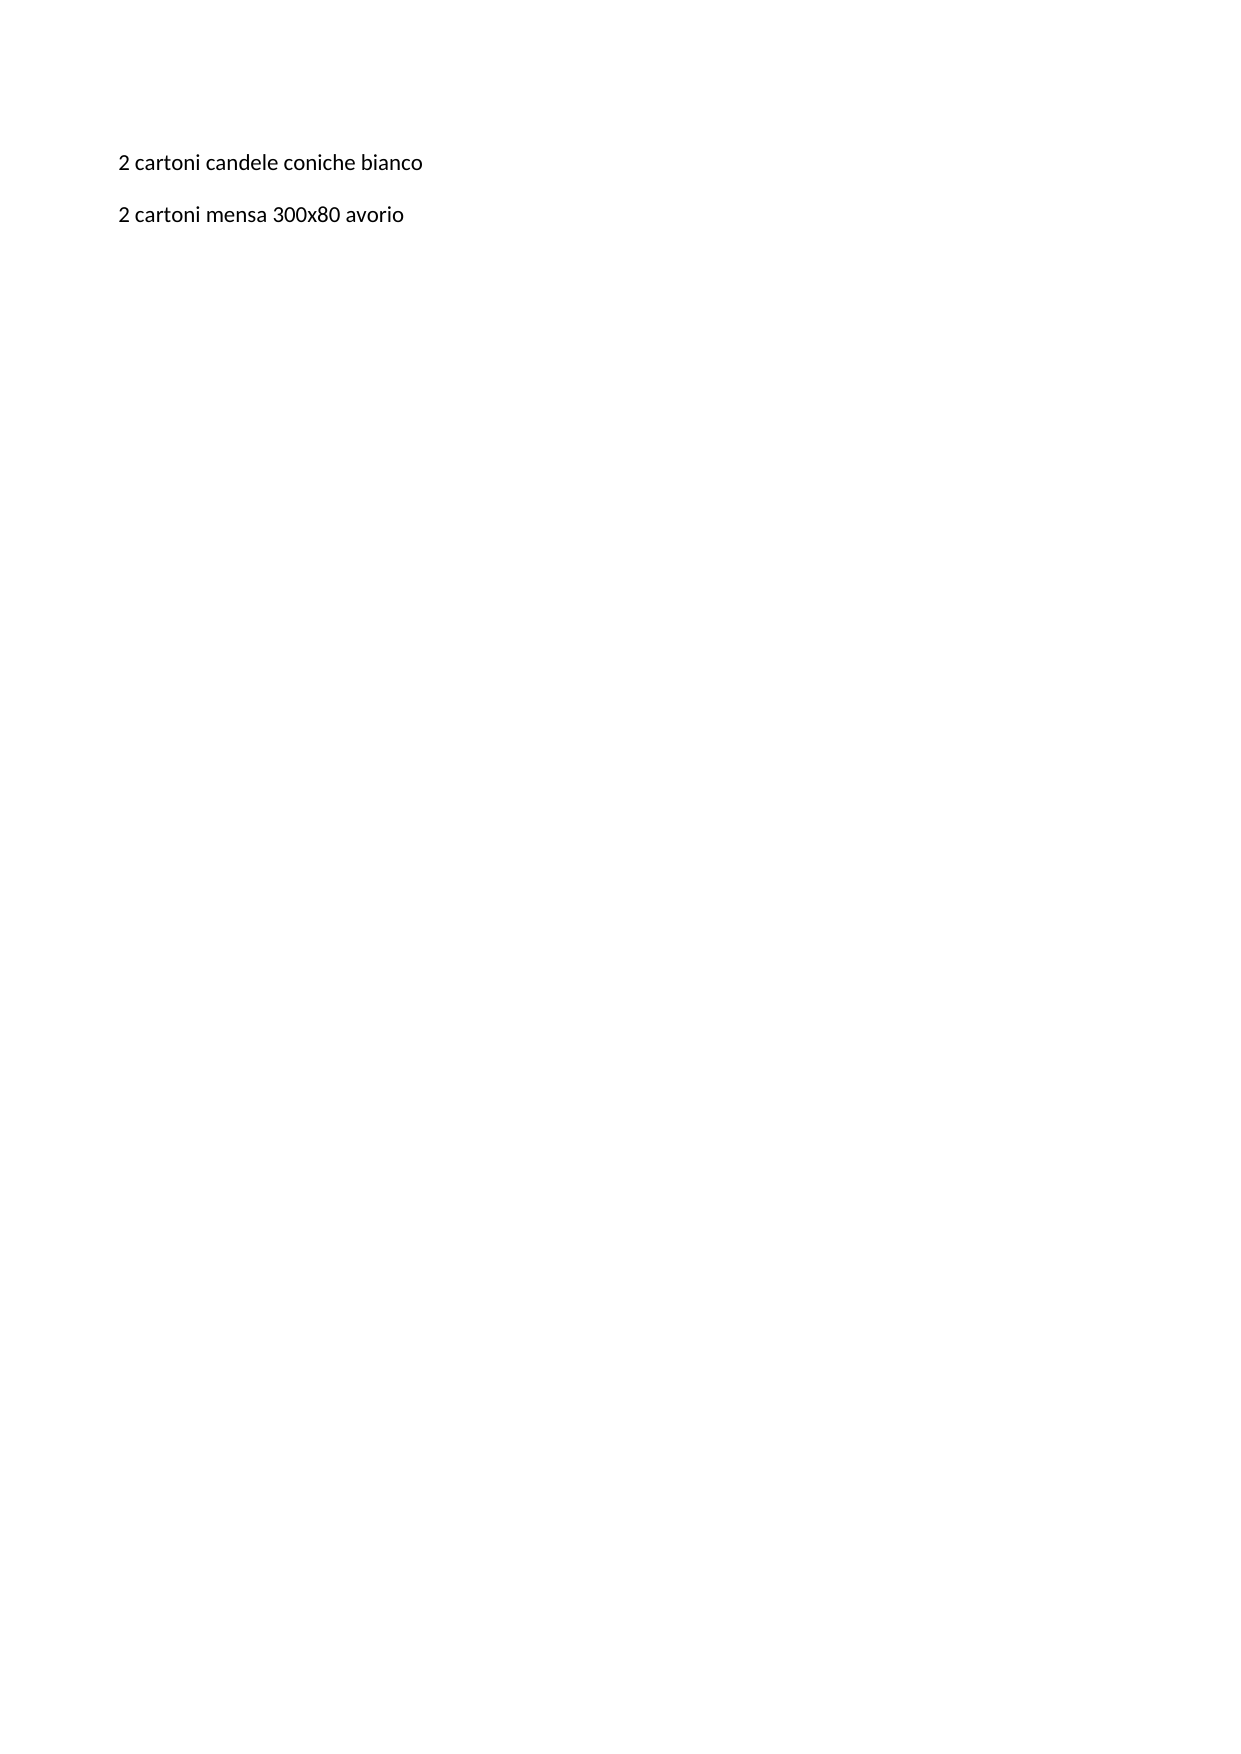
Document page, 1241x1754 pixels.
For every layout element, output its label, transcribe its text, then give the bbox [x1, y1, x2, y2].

text 2 cartoni mensa 300x80 avorio [118, 201, 1122, 229]
text 2 cartoni candele coniche bianco [118, 148, 1122, 176]
